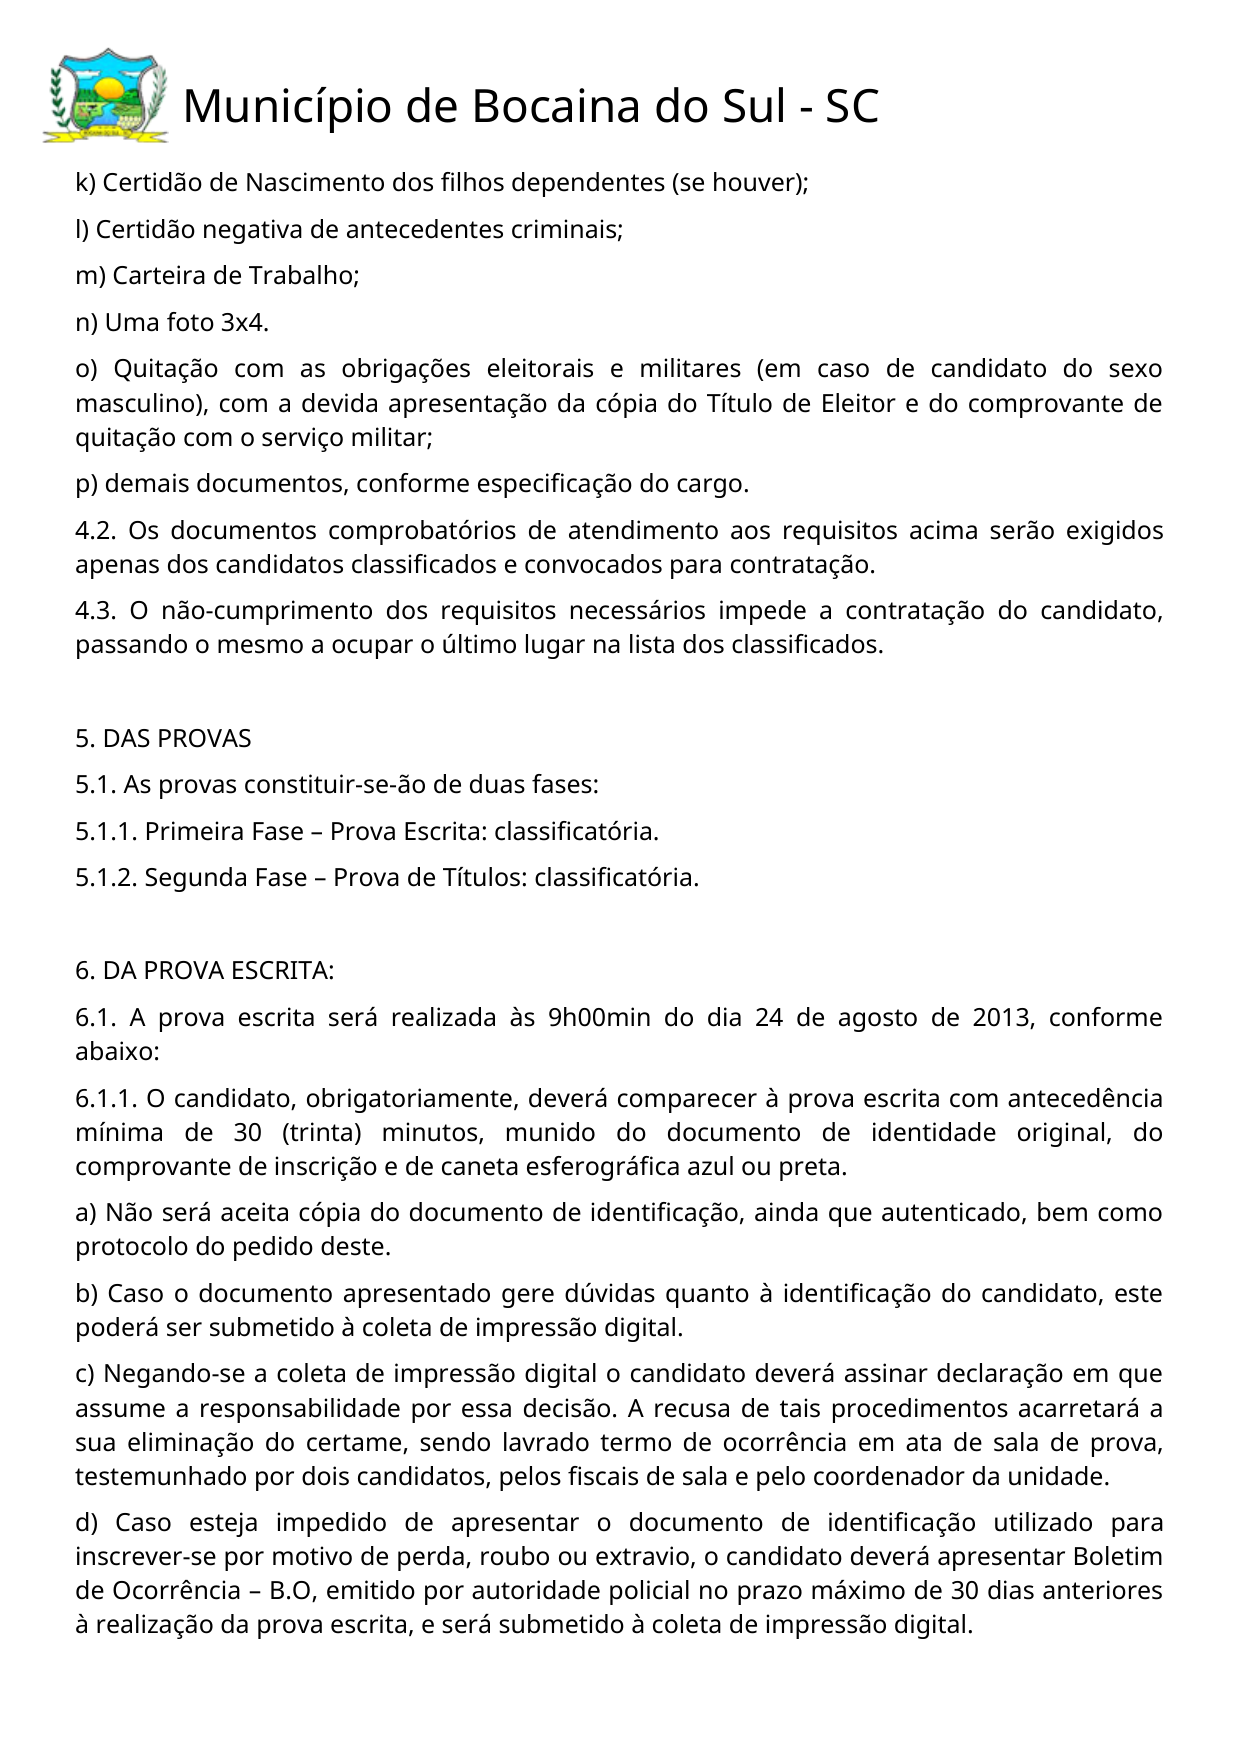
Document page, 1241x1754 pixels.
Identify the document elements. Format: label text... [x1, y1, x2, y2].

text d) Caso esteja impedido de apresentar o documento de identificação utilizado para inscrever-se por motivo de perda, roubo ou extravio, o candidato deverá apresentar Boletim de Ocorrência – B.O, emitido por autoridade policial no prazo máximo de 30 dias anteriores à realização da prova escrita, e será submetido à coleta de impressão digital. [75, 1505, 1165, 1641]
text 6.1. A prova escrita será realizada às 9h00min do dia 24 de agosto de 2013, conforme abaixo: [75, 999, 1165, 1068]
text n) Uma foto 3x4. [75, 304, 1165, 339]
text k) Certidão de Nascimento dos filhos dependentes (se houver); [75, 165, 1165, 199]
text c) Negando-se a coleta de impressão digital o candidato deverá assinar declaração em que assume a responsabilidade por essa decisão. A recusa de tais procedimentos acarretará a sua eliminação do certame, sendo lavrado termo de ocorrência em ata de sala de prova, testemunhado por dois candidatos, pelos fiscais de sala e pelo coordenador da unidade. [75, 1356, 1165, 1492]
text o) Quitação com as obrigações eleitorais e militares (em caso de candidato do sexo masculino), com a devida apresentação da cópia do Título de Eleitor e do comprovante de quitação com o serviço militar; [75, 351, 1165, 453]
text 5. DAS PROVAS [75, 720, 1165, 754]
picture [42, 26, 169, 165]
text 5.1.1. Primeira Fase – Prova Escrita: classificatória. [75, 813, 1165, 847]
text a) Não será aceita cópia do documento de identificação, ainda que autenticado, bem como protocolo do pedido deste. [75, 1195, 1165, 1263]
text 4.2. Os documentos comprobatórios de atendimento aos requisitos acima serão exigidos apenas dos candidatos classificados e convocados para contratação. [75, 512, 1165, 581]
text l) Certidão negativa de antecedentes criminais; [75, 211, 1165, 246]
text 4.3. O não-cumprimento dos requisitos necessários impede a contratação do candidato, passando o mesmo a ocupar o último lugar na lista dos classificados. [75, 593, 1165, 661]
text 6.1.1. O candidato, obrigatoriamente, deverá comparecer à prova escrita com antecedência mínima de 30 (trinta) minutos, munido do documento de identidade original, do comprovante de inscrição e de caneta esferográfica azul ou preta. [75, 1080, 1165, 1182]
text p) demais documentos, conforme especificação do cargo. [75, 466, 1165, 500]
text 5.1.2. Segunda Fase – Prova de Títulos: classificatória. [75, 860, 1165, 894]
text m) Carteira de Trabalho; [75, 258, 1165, 292]
text 5.1. As provas constituir-se-ão de duas fases: [75, 767, 1165, 801]
text 6. DA PROVA ESCRITA: [75, 953, 1165, 987]
text b) Caso o documento apresentado gere dúvidas quanto à identificação do candidato, este poderá ser submetido à coleta de impressão digital. [75, 1276, 1165, 1344]
